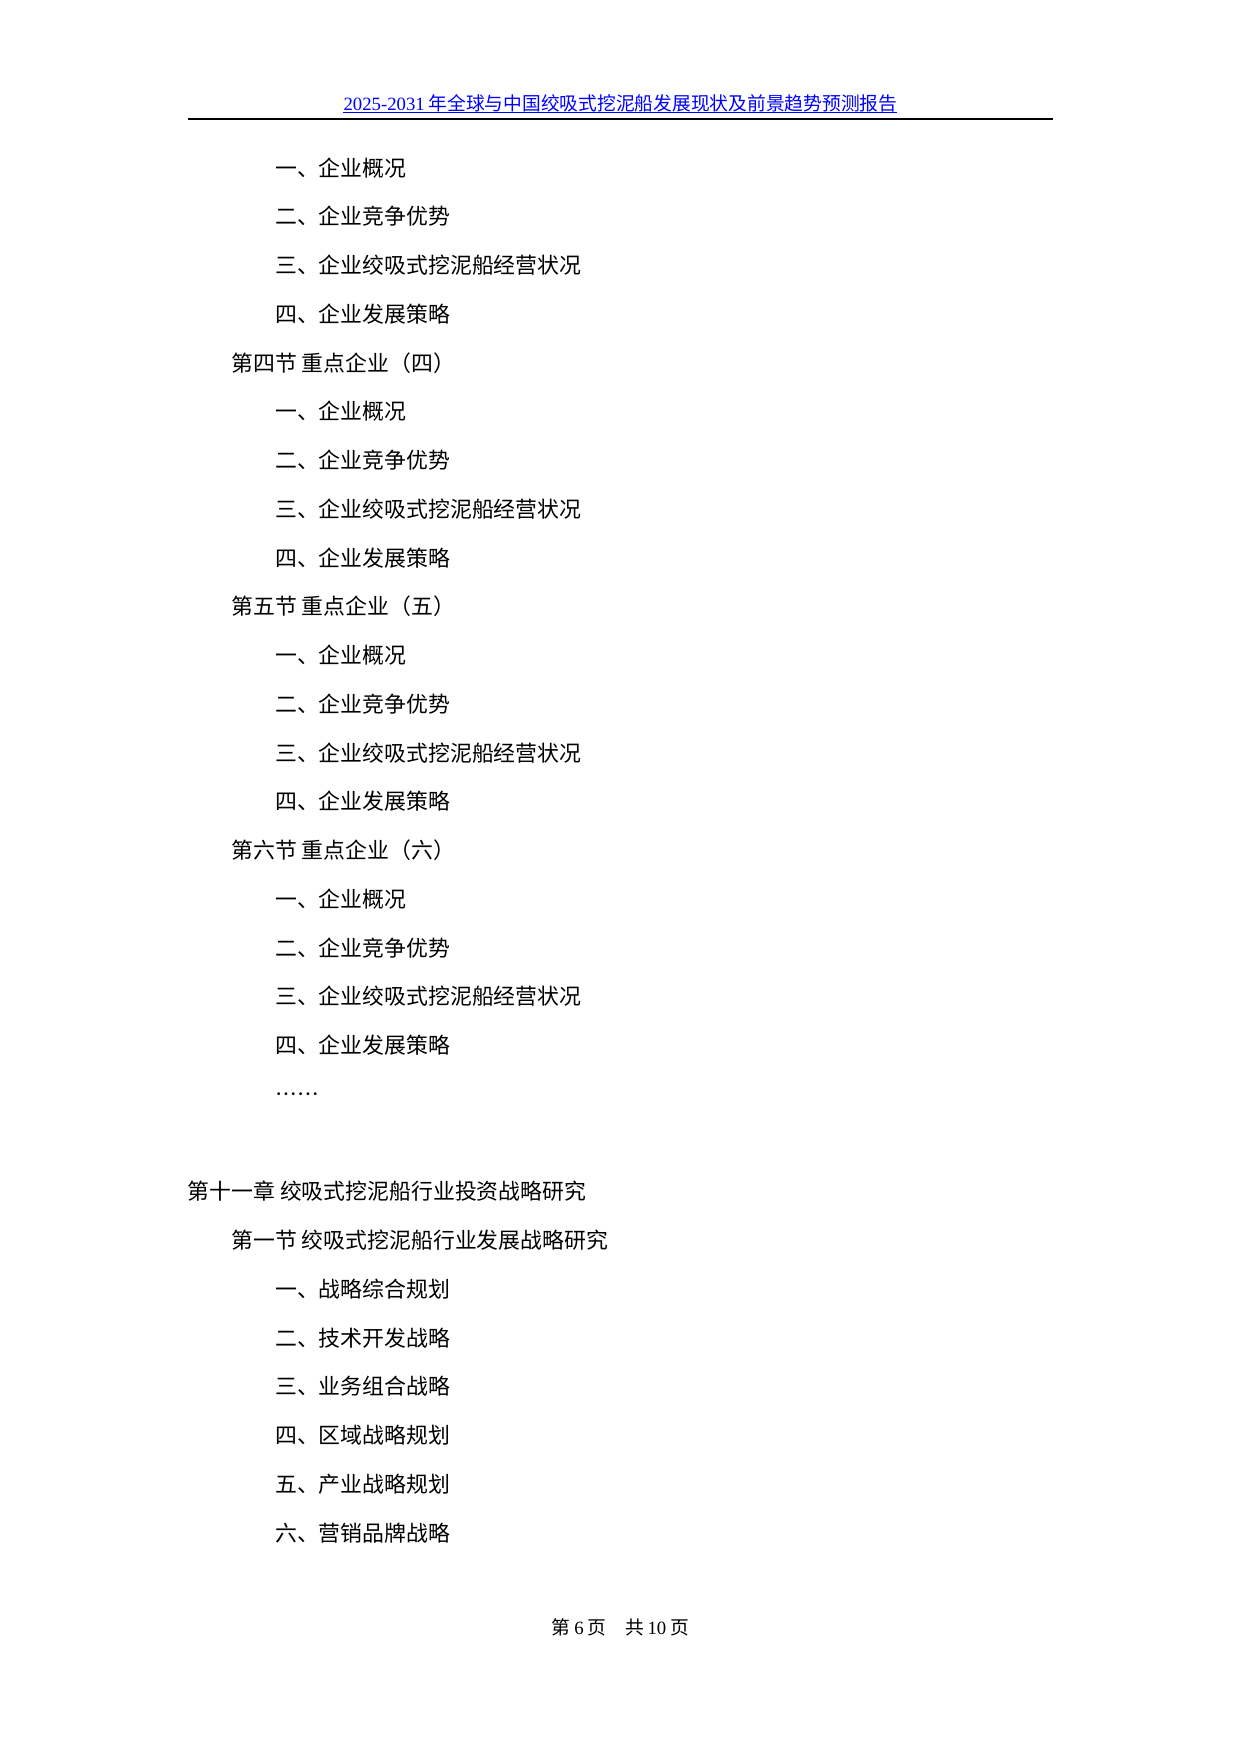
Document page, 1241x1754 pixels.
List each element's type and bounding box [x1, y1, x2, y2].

text [187, 150, 1053, 1548]
